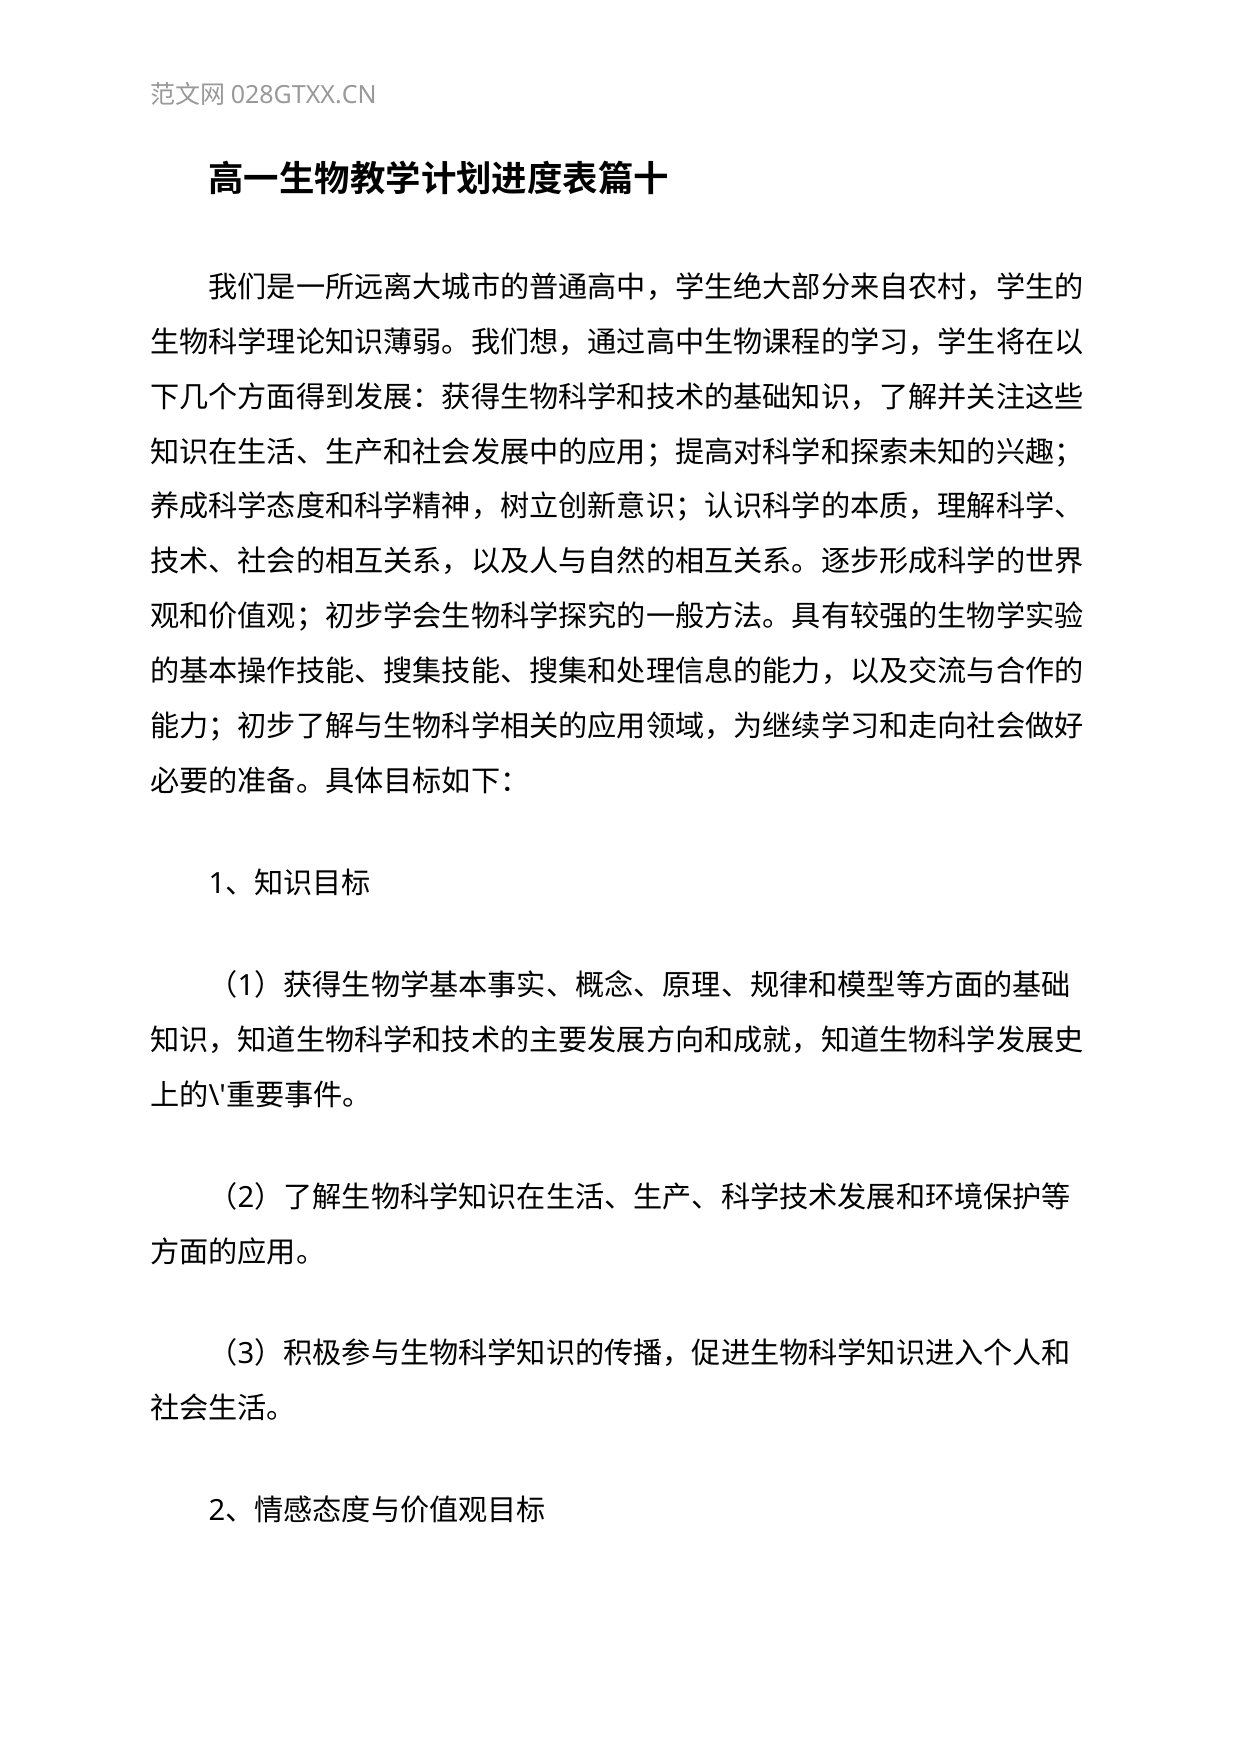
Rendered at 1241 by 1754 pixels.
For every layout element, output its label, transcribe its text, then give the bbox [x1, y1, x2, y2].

text 我们是一所远离大城市的普通高中，学生绝大部分来自农村，学生的生物科学理论知识薄弱。我们想，通过高中生物课程的学习，学生将在以下几个方面得到发展：获得生物科学和技术的基础知识，了解并关注这些知识在生活、生产和社会发展中的应用；提高对科学和探索未知的兴趣；养成科学态度和科学精神，树立创新意识；认识科学的本质，理解科学、技术、社会的相互关系，以及人与自然的相互关系。逐步形成科学的世界观和价值观；初步学会生物科学探究的一般方法。具有较强的生物学实验的基本操作技能、搜集技能、搜集和处理信息的能力，以及交流与合作的能力；初步了解与生物科学相关的应用领域，为继续学习和走向社会做好必要的准备。具体目标如下： [150, 263, 1090, 800]
text 高一生物教学计划进度表篇十 [150, 150, 1090, 201]
text 1、知识目标 [150, 859, 1090, 902]
text （3）积极参与生物科学知识的传播，促进生物科学知识进入个人和社会生活。 [150, 1330, 1090, 1427]
text （2）了解生物科学知识在生活、生产、科学技术发展和环境保护等方面的应用。 [150, 1173, 1090, 1270]
text 2、情感态度与价值观目标 [150, 1487, 1090, 1529]
text （1）获得生物学基本事实、概念、原理、规律和模型等方面的基础知识，知道生物科学和技术的主要发展方向和成就，知道生物科学发展史上的\'重要事件。 [150, 961, 1090, 1113]
